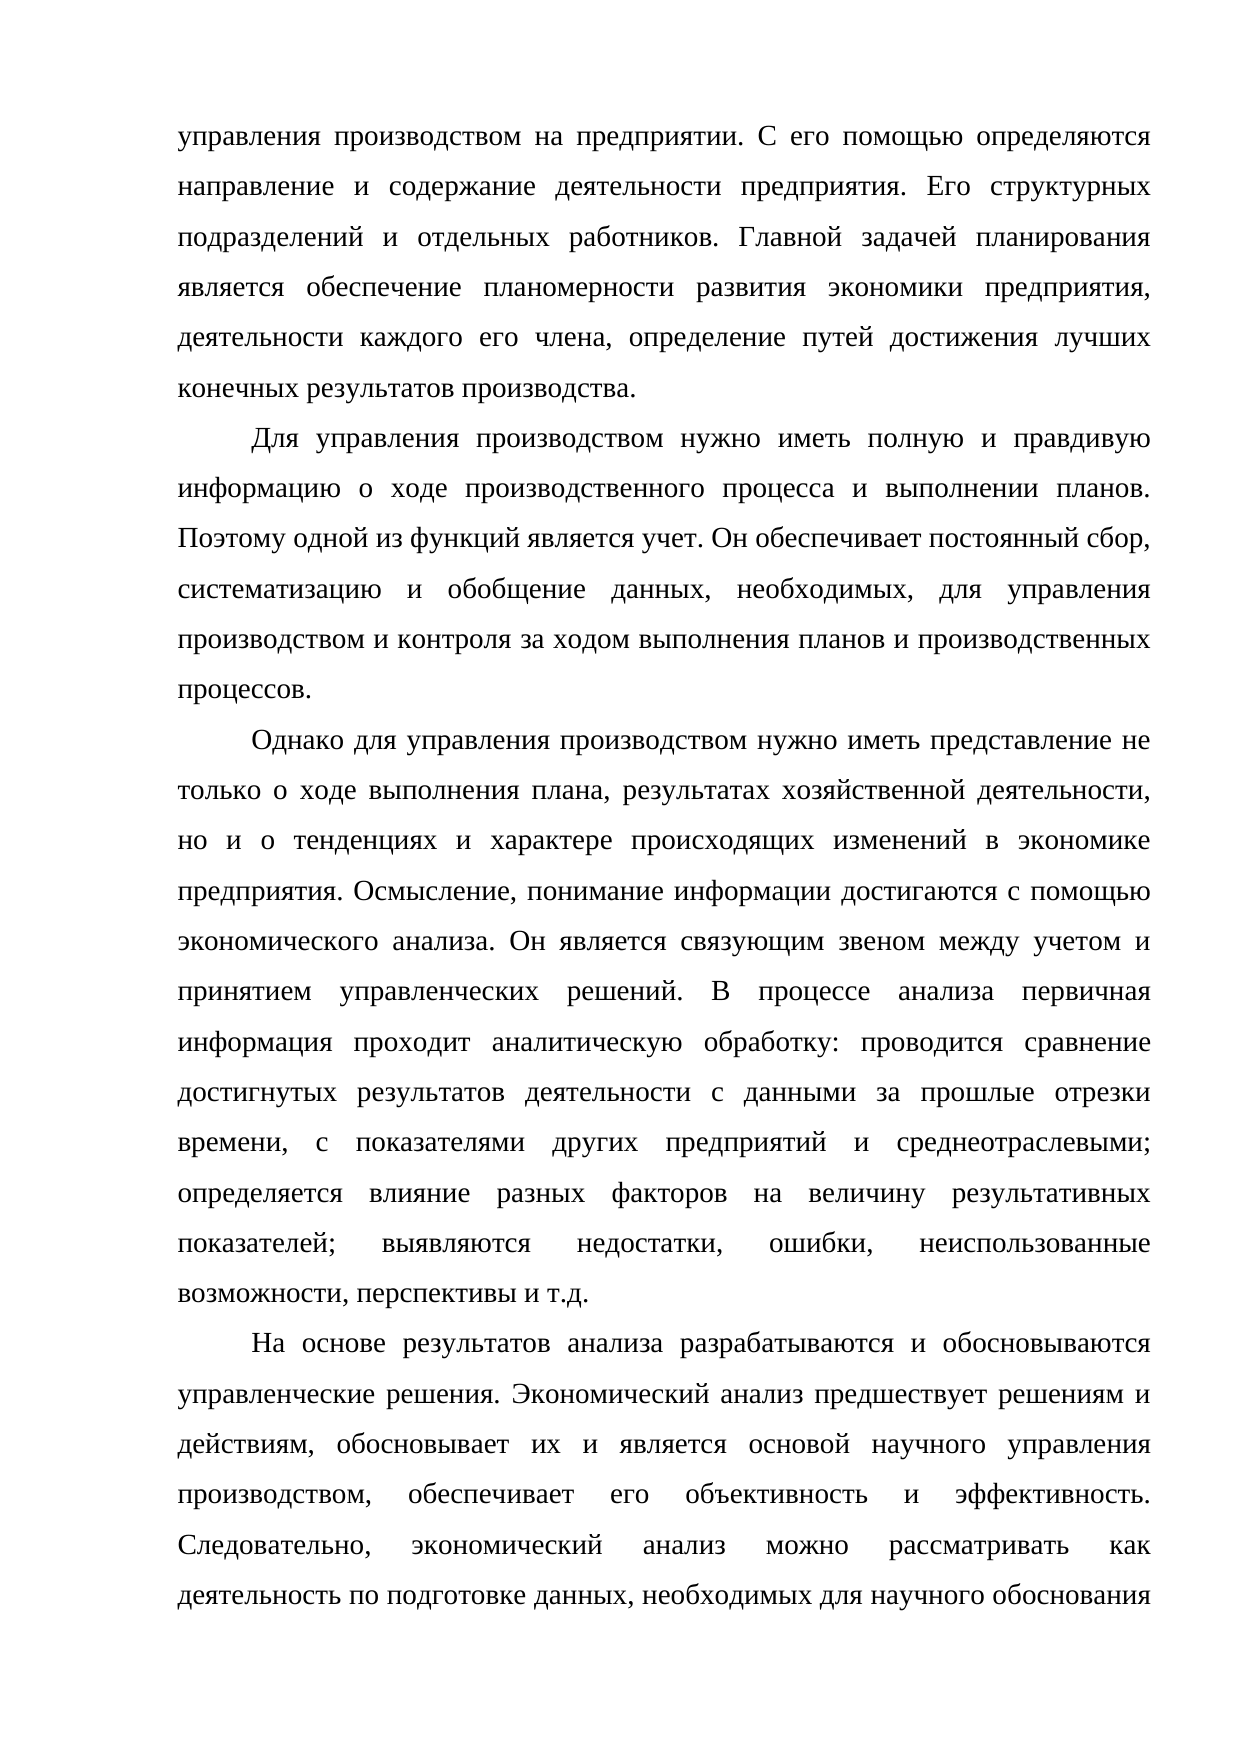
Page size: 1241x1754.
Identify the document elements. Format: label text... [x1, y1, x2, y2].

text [177, 118, 1152, 403]
text Для управления производством нужно иметь полную и правдивую информацию о ходе производственного процесса и выполнении планов. Поэтому одной из функций является учет. Он обеспечивает постоянный сбор, систематизацию и обобщение данных, необходимых, для управления производством и контроля за ходом выполнения планов и производственных процессов. [177, 420, 1152, 705]
text Однако для управления производством нужно иметь представление не только о ходе выполнения плана, результатах хозяйственной деятельности, но и о тенденциях и характере происходящих изменений в экономике предприятия. Осмысление, понимание информации достигаются с помощью экономического анализа. Он является связующим звеном между учетом и принятием управленческих решений. В процессе анализа первичная информация проходит аналитическую обработку: проводится сравнение достигнутых результатов деятельности с данными за прошлые отрезки времени, с показателями других предприятий и среднеотраслевыми; определяется влияние разных факторов на величину результативных показателей; выявляются недостатки, ошибки, неиспользованные возможности, перспективы и т.д. [177, 722, 1152, 1309]
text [177, 1326, 1152, 1611]
